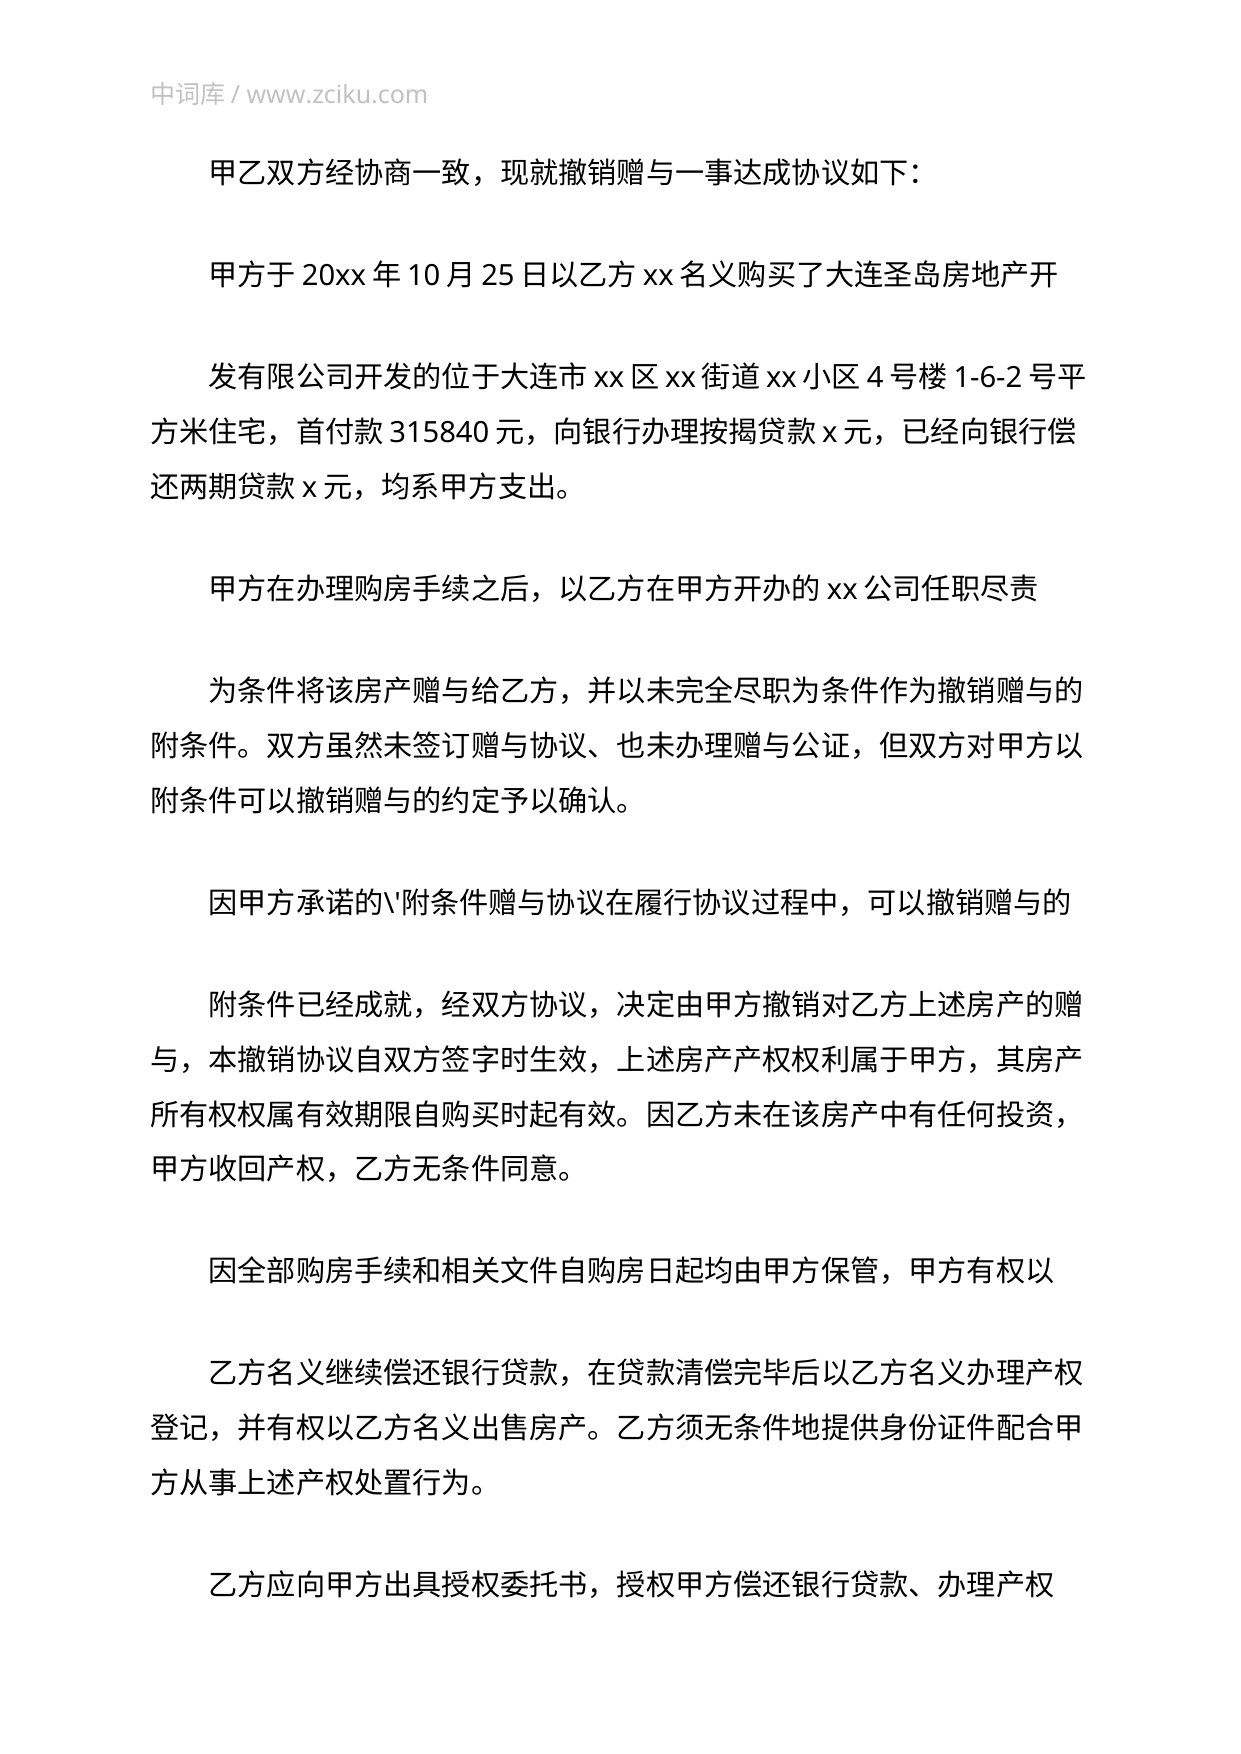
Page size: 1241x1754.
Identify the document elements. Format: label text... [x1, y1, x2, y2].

text 因甲方承诺的\'附条件赠与协议在履行协议过程中，可以撤销赠与的 [150, 879, 1090, 922]
text 乙方应向甲方出具授权委托书，授权甲方偿还银行贷款、办理产权 [150, 1561, 1090, 1603]
text 附条件已经成就，经双方协议，决定由甲方撤销对乙方上述房产的赠与，本撤销协议自双方签字时生效，上述房产产权权利属于甲方，其房产所有权权属有效期限自购买时起有效。因乙方未在该房产中有任何投资，甲方收回产权，乙方无条件同意。 [150, 981, 1090, 1188]
text 乙方名义继续偿还银行贷款，在贷款清偿完毕后以乙方名义办理产权登记，并有权以乙方名义出售房产。乙方须无条件地提供身份证件配合甲方从事上述产权处置行为。 [150, 1349, 1090, 1502]
text 甲方在办理购房手续之后，以乙方在甲方开办的xx公司任职尽责 [150, 566, 1090, 608]
text 为条件将该房产赠与给乙方，并以未完全尽职为条件作为撤销赠与的附条件。双方虽然未签订赠与协议、也未办理赠与公证，但双方对甲方以附条件可以撤销赠与的约定予以确认。 [150, 668, 1090, 820]
text 甲乙双方经协商一致，现就撤销赠与一事达成协议如下： [150, 150, 1090, 192]
text 发有限公司开发的位于大连市xx区xx街道xx小区4号楼1-6-2号平方米住宅，首付款315840元，向银行办理按揭贷款x元，已经向银行偿还两期贷款x元，均系甲方支出。 [150, 354, 1090, 506]
text 甲方于20xx年10月25日以乙方xx名义购买了大连圣岛房地产开 [150, 252, 1090, 294]
text 因全部购房手续和相关文件自购房日起均由甲方保管，甲方有权以 [150, 1248, 1090, 1290]
